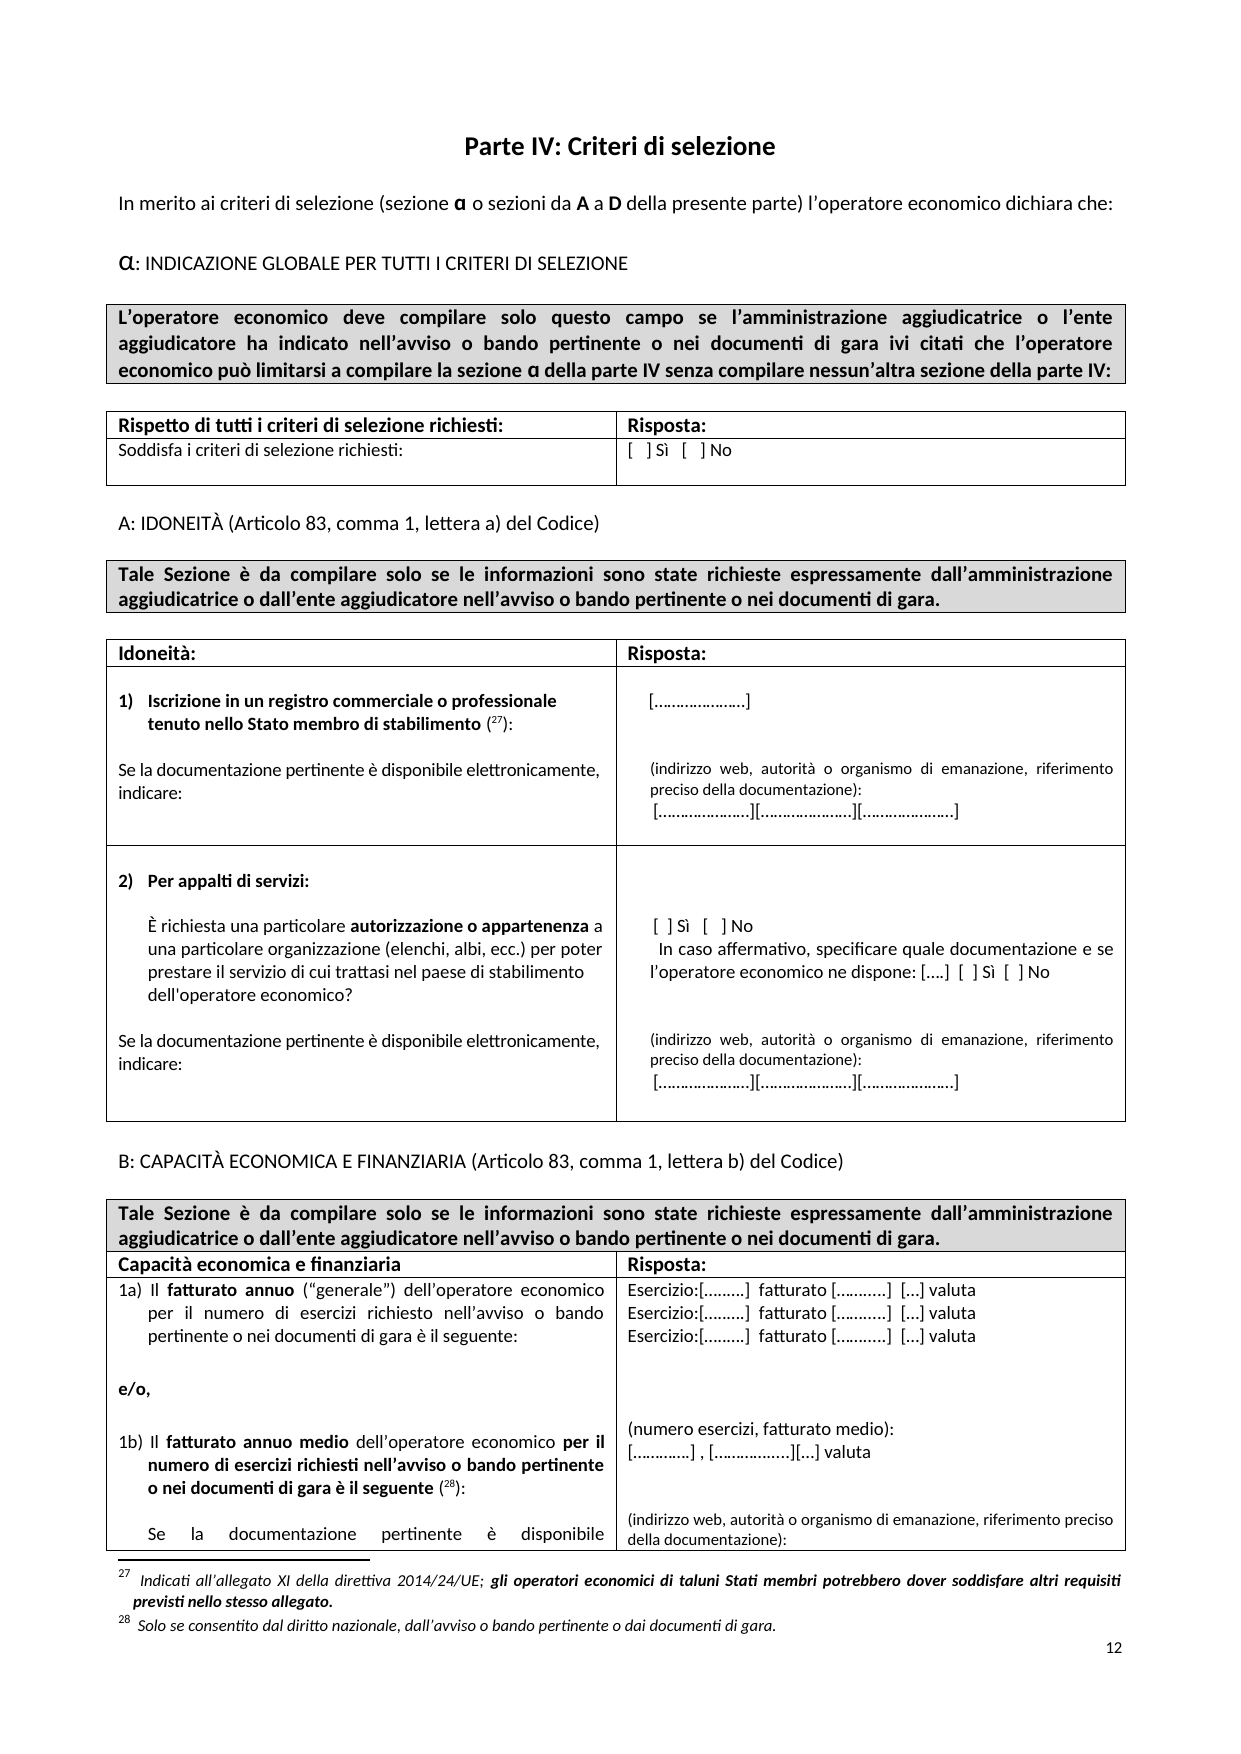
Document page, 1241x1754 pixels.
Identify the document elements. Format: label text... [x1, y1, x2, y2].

text Parte IV: Criteri di selezione [118, 129, 1122, 162]
table_cell Soddisfa i criteri di selezione richiesti: [107, 439, 616, 485]
text In merito ai criteri di selezione (sezione ɑ o sezioni da A a D della presente parte) l’operatore economico dichiara che: [118, 188, 1122, 242]
table_header Idoneità: [107, 640, 616, 666]
table_header L’operatore economico deve compilare solo questo campo se l’amministrazione aggiudicatrice o l’ente aggiudicatore ha indicato nell’avviso o bando pertinente o nei documenti di gara ivi citati che l’operatore economico può limitarsi a compilare la sezione ɑ della parte IV senza compilare nessun’altra sezione della parte IV: [107, 305, 1125, 383]
table_cell Per appalti di servizi: È richiesta una particolare autorizzazione o appartenenza a una particolare organizzazione (elenchi, albi, ecc.) per poter prestare il servizio di cui trattasi nel paese di stabilimento dell'operatore economico? Se la documentazione pertinente è disponibile elettronicamente, indicare: [107, 846, 616, 1121]
text A: IDONEITÀ (Articolo 83, comma 1, lettera a) del Codice) [118, 510, 1122, 535]
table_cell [107, 1278, 616, 1550]
table_cell Capacità economica e finanziaria [107, 1252, 616, 1277]
text B: CAPACITÀ ECONOMICA E FINANZIARIA (Articolo 83, comma 1, lettera b) del Codice) [118, 1149, 1122, 1174]
table_cell […………………] (indirizzo web, autorità o organismo di emanazione, riferimento preciso della documentazione): […………………][…………………][…………………] [617, 667, 1125, 845]
table_cell Risposta: [617, 1252, 1125, 1277]
table_header Risposta: [617, 412, 1125, 437]
table_header Tale Sezione è da compilare solo se le informazioni sono state richieste espressamente dall’amministrazione aggiudicatrice o dall’ente aggiudicatore nell’avviso o bando pertinente o nei documenti di gara. [107, 1200, 1125, 1251]
table_header Risposta: [617, 640, 1125, 666]
table_header Tale Sezione è da compilare solo se le informazioni sono state richieste espressamente dall’amministrazione aggiudicatrice o dall’ente aggiudicatore nell’avviso o bando pertinente o nei documenti di gara. [107, 561, 1125, 612]
table_cell [ ] Sì [ ] No In caso affermativo, specificare quale documentazione e se l’operatore economico ne dispone: [….] [ ] Sì [ ] No (indirizzo web, autorità o organismo di emanazione, riferimento preciso della documentazione): […………………][…………………][…………………] [617, 846, 1125, 1121]
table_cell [617, 1278, 1125, 1550]
table_header Rispetto di tutti i criteri di selezione richiesti: [107, 412, 616, 437]
table_cell [ ] Sì [ ] No [617, 439, 1125, 485]
text α: INDICAZIONE GLOBALE PER TUTTI I CRITERI DI SELEZIONE [118, 242, 1122, 277]
table_cell Iscrizione in un registro commerciale o professionale tenuto nello Stato membro di stabilimento (): Se la documentazione pertinente è disponibile elettronicamente, indicare: [107, 667, 616, 845]
